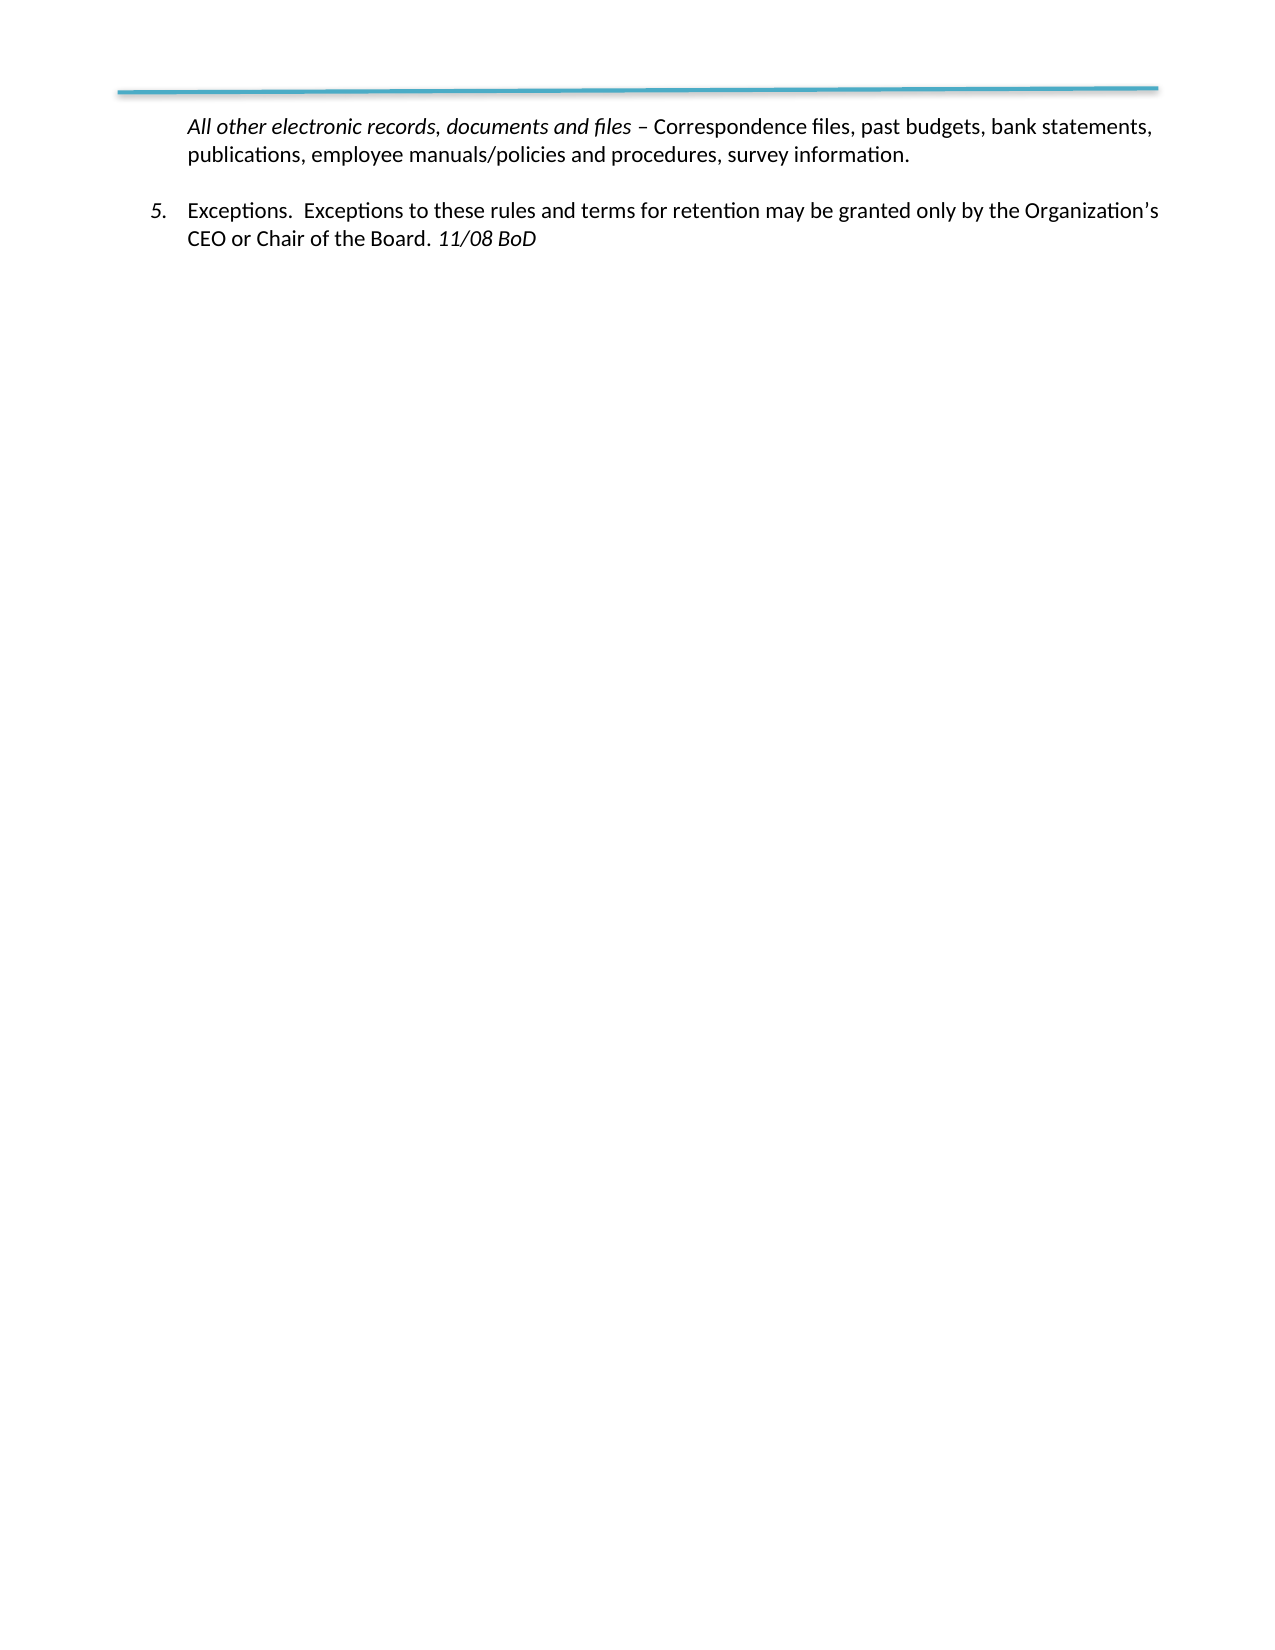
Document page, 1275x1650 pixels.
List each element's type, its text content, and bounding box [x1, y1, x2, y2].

list Exceptions. Exceptions to these rules and terms for retention may be granted only by the Organization’s CEO or Chair of the Board. 11/08 BoD [150, 197, 1162, 253]
text All other electronic records, documents and files – Correspondence files, past budgets, bank statements, publications, employee manuals/policies and procedures, survey information. [187, 112, 1162, 168]
